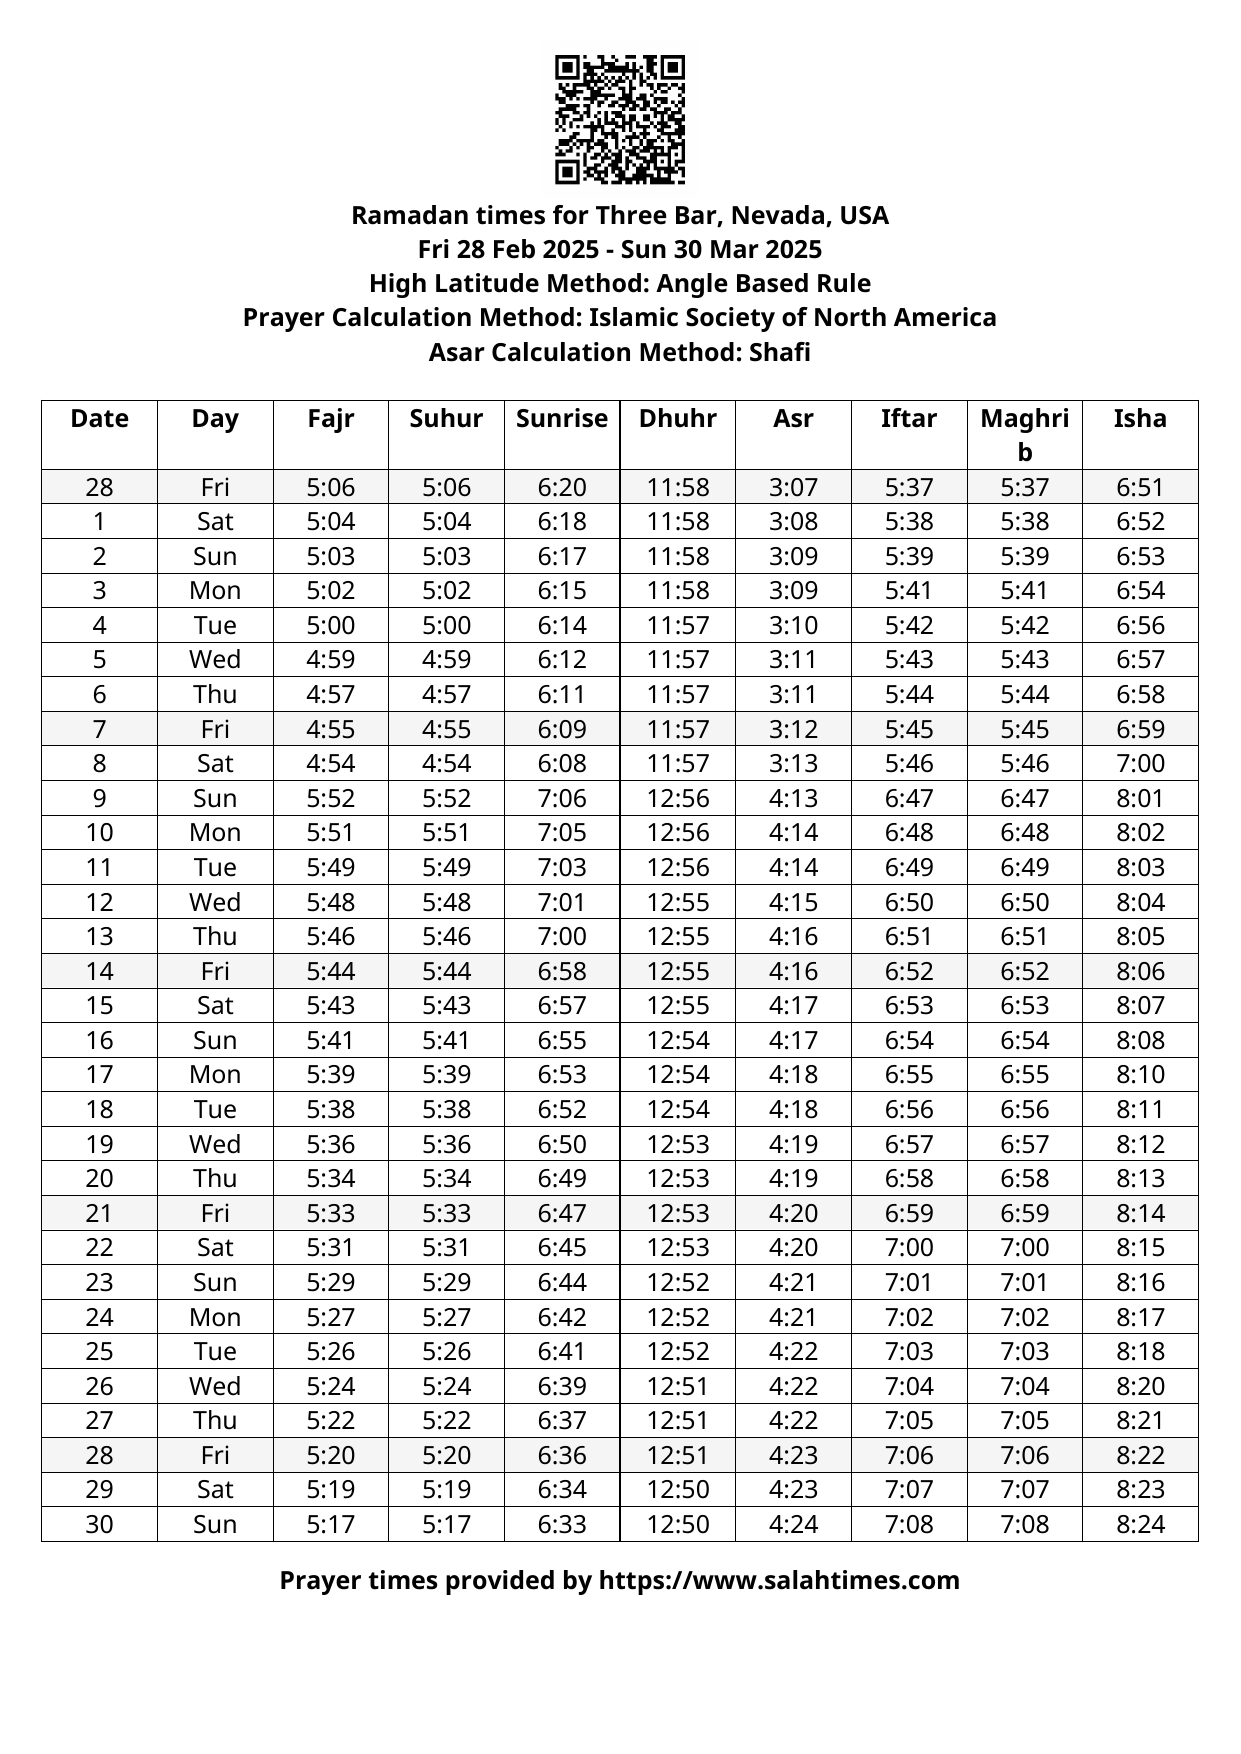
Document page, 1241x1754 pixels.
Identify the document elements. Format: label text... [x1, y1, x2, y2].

table_cell 7:05 [968, 1404, 1082, 1437]
table_cell 9 [42, 781, 157, 814]
table_cell 5:26 [274, 1334, 388, 1368]
table_cell Thu [158, 677, 273, 711]
table_cell 29 [42, 1473, 157, 1506]
table_cell 6:57 [968, 1127, 1082, 1160]
table_cell 22 [42, 1231, 157, 1264]
table_cell 6:54 [1083, 574, 1198, 607]
table_cell 11:57 [621, 643, 735, 676]
table_cell 11:58 [621, 504, 735, 538]
table_cell 5:41 [389, 1023, 504, 1057]
table_cell 6:50 [968, 885, 1082, 918]
table_cell 12:55 [621, 885, 735, 918]
table_cell 6:55 [968, 1058, 1082, 1091]
table_cell 5:20 [274, 1438, 388, 1472]
table_cell 4:57 [274, 677, 388, 711]
table_cell 12:54 [621, 1058, 735, 1091]
table_cell Sun [158, 781, 273, 814]
table_cell Fri [158, 1196, 273, 1229]
table_cell 7:05 [505, 816, 619, 849]
table_cell 5:41 [968, 574, 1082, 607]
table_cell 6:59 [968, 1196, 1082, 1229]
table_cell 12:50 [621, 1507, 735, 1541]
table_cell 6:49 [505, 1161, 619, 1195]
table_cell 6:17 [505, 539, 619, 572]
table_cell 8:17 [1083, 1300, 1198, 1333]
table_cell 6:44 [505, 1265, 619, 1299]
table_cell Thu [158, 1404, 273, 1437]
table_cell 11 [42, 850, 157, 884]
table_cell 5:31 [274, 1231, 388, 1264]
table_cell 5:43 [968, 643, 1082, 676]
table_cell 12:56 [621, 816, 735, 849]
table_cell Fri [158, 470, 273, 503]
table_cell 19 [42, 1127, 157, 1160]
table_cell 5:02 [389, 574, 504, 607]
table_cell 8:07 [1083, 989, 1198, 1022]
table_cell 5:41 [852, 574, 967, 607]
table_cell 5:44 [968, 677, 1082, 711]
table_cell 4:21 [736, 1300, 851, 1333]
table_cell 6:57 [1083, 643, 1198, 676]
table_cell 6:58 [968, 1161, 1082, 1195]
table_cell 5:39 [852, 539, 967, 572]
table_cell 7:00 [968, 1231, 1082, 1264]
table_cell 5:04 [389, 504, 504, 538]
table_cell 5 [42, 643, 157, 676]
table_cell 6:56 [1083, 608, 1198, 642]
table_cell 2 [42, 539, 157, 572]
table_cell 4:55 [274, 712, 388, 745]
table_cell 15 [42, 989, 157, 1022]
table_cell 8:11 [1083, 1092, 1198, 1126]
table_cell 6:52 [1083, 504, 1198, 538]
table_cell 6:49 [852, 850, 967, 884]
table_cell 12:52 [621, 1334, 735, 1368]
table_cell 6:56 [968, 1092, 1082, 1126]
table_cell 5:06 [274, 470, 388, 503]
table_cell 5:34 [274, 1161, 388, 1195]
table_cell 4:16 [736, 954, 851, 987]
table_cell 8:10 [1083, 1058, 1198, 1091]
table_cell 5:43 [274, 989, 388, 1022]
table_cell 7:03 [505, 850, 619, 884]
table_cell 6:58 [1083, 677, 1198, 711]
table_cell 8:24 [1083, 1507, 1198, 1541]
table_cell 4:54 [389, 746, 504, 780]
table_cell Sun [158, 1023, 273, 1057]
table_cell 12:55 [621, 919, 735, 953]
table_cell Wed [158, 1369, 273, 1402]
table_cell 4:16 [736, 919, 851, 953]
table_cell 6:57 [852, 1127, 967, 1160]
table_cell 8:22 [1083, 1438, 1198, 1472]
table_cell 12:53 [621, 1161, 735, 1195]
table_cell 5:43 [389, 989, 504, 1022]
table_cell 8:04 [1083, 885, 1198, 918]
table_cell 5:00 [389, 608, 504, 642]
table_cell 6:59 [852, 1196, 967, 1229]
table_cell 6:53 [852, 989, 967, 1022]
table_cell 6:52 [505, 1092, 619, 1126]
table_cell 5:39 [389, 1058, 504, 1091]
table_cell 5:33 [389, 1196, 504, 1229]
table_cell 6:58 [505, 954, 619, 987]
table_cell 11:58 [621, 470, 735, 503]
table_cell 5:24 [274, 1369, 388, 1402]
table_cell 11:57 [621, 677, 735, 711]
table_cell 6:53 [1083, 539, 1198, 572]
table_cell 6:09 [505, 712, 619, 745]
table_cell 17 [42, 1058, 157, 1091]
table_cell 6:47 [968, 781, 1082, 814]
table_cell 4:14 [736, 816, 851, 849]
table_cell 7:04 [852, 1369, 967, 1402]
table_cell 6:11 [505, 677, 619, 711]
table_cell 5:27 [389, 1300, 504, 1333]
table_cell 5:48 [389, 885, 504, 918]
table_cell 8:03 [1083, 850, 1198, 884]
table_cell 3:08 [736, 504, 851, 538]
table_cell 5:17 [389, 1507, 504, 1541]
table_cell 5:03 [274, 539, 388, 572]
table_cell 6:12 [505, 643, 619, 676]
table_cell 4:22 [736, 1404, 851, 1437]
table_cell 4:14 [736, 850, 851, 884]
table_cell 5:34 [389, 1161, 504, 1195]
table_cell Thu [158, 919, 273, 953]
table_cell 27 [42, 1404, 157, 1437]
table_header Sunrise [505, 401, 619, 469]
table_cell 8:14 [1083, 1196, 1198, 1229]
table_cell 8:01 [1083, 781, 1198, 814]
table_cell 4:23 [736, 1438, 851, 1472]
table_cell 4:23 [736, 1473, 851, 1506]
table_cell 5:37 [852, 470, 967, 503]
table_cell 4:18 [736, 1058, 851, 1091]
table_cell 5:46 [389, 919, 504, 953]
table_cell 6:37 [505, 1404, 619, 1437]
table_cell 5:38 [274, 1092, 388, 1126]
table_cell Mon [158, 1058, 273, 1091]
table_cell 5:19 [274, 1473, 388, 1506]
table_cell 6:15 [505, 574, 619, 607]
table_cell 11:57 [621, 712, 735, 745]
table_cell 3 [42, 574, 157, 607]
table_cell 4:54 [274, 746, 388, 780]
table_cell 6:54 [852, 1023, 967, 1057]
table_cell Sun [158, 1265, 273, 1299]
table_cell 6:39 [505, 1369, 619, 1402]
table_cell 5:46 [852, 746, 967, 780]
table_cell 5:41 [274, 1023, 388, 1057]
table_cell 12 [42, 885, 157, 918]
table_cell 6 [42, 677, 157, 711]
table_cell 7:06 [968, 1438, 1082, 1472]
table_cell 6:14 [505, 608, 619, 642]
table_cell 5:19 [389, 1473, 504, 1506]
table_cell 1 [42, 504, 157, 538]
table_cell Sat [158, 1473, 273, 1506]
table_cell 3:12 [736, 712, 851, 745]
table_cell Wed [158, 1127, 273, 1160]
table_cell 7:07 [968, 1473, 1082, 1506]
table_cell 28 [42, 1438, 157, 1472]
table_cell Fri [158, 954, 273, 987]
table_cell 5:51 [274, 816, 388, 849]
table_cell 3:09 [736, 539, 851, 572]
table_cell 7:00 [852, 1231, 967, 1264]
table_cell 5:37 [968, 470, 1082, 503]
table_cell Sat [158, 504, 273, 538]
table_cell 12:55 [621, 989, 735, 1022]
table_header Day [158, 401, 273, 469]
table_cell 4:59 [274, 643, 388, 676]
table_cell 3:07 [736, 470, 851, 503]
table_cell 3:13 [736, 746, 851, 780]
table_cell 5:04 [274, 504, 388, 538]
table_cell Wed [158, 885, 273, 918]
table_cell 3:11 [736, 643, 851, 676]
table_cell 5:49 [274, 850, 388, 884]
table_cell 5:42 [968, 608, 1082, 642]
text Ramadan times for Three Bar, Nevada, USA [42, 198, 1198, 232]
table_cell 8:13 [1083, 1161, 1198, 1195]
table_cell 5:39 [968, 539, 1082, 572]
table_cell 8:08 [1083, 1023, 1198, 1057]
table_header Fajr [274, 401, 388, 469]
table_header Suhur [389, 401, 504, 469]
table_cell 8:20 [1083, 1369, 1198, 1402]
table_cell 7:06 [505, 781, 619, 814]
table_cell 5:44 [274, 954, 388, 987]
table_cell 23 [42, 1265, 157, 1299]
table_cell 6:33 [505, 1507, 619, 1541]
text Asar Calculation Method: Shafi [42, 334, 1198, 368]
table_cell 5:51 [389, 816, 504, 849]
table_cell Fri [158, 1438, 273, 1472]
table_cell 3:11 [736, 677, 851, 711]
table_cell 26 [42, 1369, 157, 1402]
table_cell 11:57 [621, 608, 735, 642]
table_cell 6:48 [852, 816, 967, 849]
table_cell 6:49 [968, 850, 1082, 884]
table_cell 6:18 [505, 504, 619, 538]
table_cell Sat [158, 989, 273, 1022]
table_cell 5:45 [852, 712, 967, 745]
table_cell 7:05 [852, 1404, 967, 1437]
table_cell 3:09 [736, 574, 851, 607]
table_cell 5:43 [852, 643, 967, 676]
table_header Iftar [852, 401, 967, 469]
table_cell 5:44 [389, 954, 504, 987]
table_cell 12:56 [621, 781, 735, 814]
table_cell 12:53 [621, 1196, 735, 1229]
table_cell 4:19 [736, 1161, 851, 1195]
table_cell 4:24 [736, 1507, 851, 1541]
table_cell 6:56 [852, 1092, 967, 1126]
table_cell 12:54 [621, 1092, 735, 1126]
table_cell 6:58 [852, 1161, 967, 1195]
table_cell Fri [158, 712, 273, 745]
table_cell Tue [158, 850, 273, 884]
table_cell 16 [42, 1023, 157, 1057]
table_cell 5:38 [852, 504, 967, 538]
table_cell 6:08 [505, 746, 619, 780]
table_cell 12:54 [621, 1023, 735, 1057]
table_cell 5:36 [389, 1127, 504, 1160]
table_cell 11:58 [621, 539, 735, 572]
table_cell 6:53 [505, 1058, 619, 1091]
table_cell Sat [158, 1231, 273, 1264]
table_cell Tue [158, 608, 273, 642]
table_cell 7:01 [968, 1265, 1082, 1299]
table_cell 25 [42, 1334, 157, 1368]
table_cell 4 [42, 608, 157, 642]
table_cell 24 [42, 1300, 157, 1333]
table_cell 5:36 [274, 1127, 388, 1160]
table_cell 12:56 [621, 850, 735, 884]
table_cell 4:17 [736, 989, 851, 1022]
table_cell 7:08 [968, 1507, 1082, 1541]
table_cell Mon [158, 816, 273, 849]
table_cell 8:21 [1083, 1404, 1198, 1437]
table_cell 7:07 [852, 1473, 967, 1506]
table_cell 6:57 [505, 989, 619, 1022]
table_cell 8:23 [1083, 1473, 1198, 1506]
table_cell 20 [42, 1161, 157, 1195]
table_cell 6:51 [968, 919, 1082, 953]
table_cell 6:50 [505, 1127, 619, 1160]
table_cell 12:53 [621, 1127, 735, 1160]
text Prayer Calculation Method: Islamic Society of North America [42, 300, 1198, 334]
text Prayer times provided by https://www.salahtimes.com [42, 1563, 1198, 1597]
table_cell 12:51 [621, 1438, 735, 1472]
table_cell 7:02 [852, 1300, 967, 1333]
table_cell 8:12 [1083, 1127, 1198, 1160]
table_cell 30 [42, 1507, 157, 1541]
table_cell 8:18 [1083, 1334, 1198, 1368]
table_header Dhuhr [621, 401, 735, 469]
table_cell Mon [158, 574, 273, 607]
table_cell 12:51 [621, 1369, 735, 1402]
table_cell 6:34 [505, 1473, 619, 1506]
table_cell 4:20 [736, 1231, 851, 1264]
table_cell 4:21 [736, 1265, 851, 1299]
table_cell 4:59 [389, 643, 504, 676]
table_cell 6:53 [968, 989, 1082, 1022]
table_cell 8:06 [1083, 954, 1198, 987]
text High Latitude Method: Angle Based Rule [42, 266, 1198, 300]
table_cell 6:48 [968, 816, 1082, 849]
table_header Date [42, 401, 157, 469]
table_cell 7:08 [852, 1507, 967, 1541]
table_cell 12:53 [621, 1231, 735, 1264]
table_cell 3:10 [736, 608, 851, 642]
table_cell 12:50 [621, 1473, 735, 1506]
table_cell 8:15 [1083, 1231, 1198, 1264]
table_cell 5:20 [389, 1438, 504, 1472]
table_cell 7:01 [505, 885, 619, 918]
table_cell 28 [42, 470, 157, 503]
table_cell 6:47 [852, 781, 967, 814]
table_cell 5:24 [389, 1369, 504, 1402]
table_cell Sun [158, 539, 273, 572]
table_cell 5:00 [274, 608, 388, 642]
table_cell 5:17 [274, 1507, 388, 1541]
text Fri 28 Feb 2025 - Sun 30 Mar 2025 [42, 232, 1198, 266]
table_cell 5:49 [389, 850, 504, 884]
table_cell 12:52 [621, 1265, 735, 1299]
table_cell Mon [158, 1300, 273, 1333]
table_cell 8 [42, 746, 157, 780]
table_cell 5:39 [274, 1058, 388, 1091]
table_cell Tue [158, 1092, 273, 1126]
table_cell 5:31 [389, 1231, 504, 1264]
table_cell Tue [158, 1334, 273, 1368]
table_cell 6:20 [505, 470, 619, 503]
table_cell 7:03 [852, 1334, 967, 1368]
table_cell 6:55 [852, 1058, 967, 1091]
table_header Isha [1083, 401, 1198, 469]
table_cell 4:22 [736, 1369, 851, 1402]
table_cell 7:01 [852, 1265, 967, 1299]
table_cell 5:44 [852, 677, 967, 711]
table_header Asr [736, 401, 851, 469]
table_cell 10 [42, 816, 157, 849]
table_cell 5:29 [389, 1265, 504, 1299]
table_cell 6:51 [1083, 470, 1198, 503]
table_cell 6:47 [505, 1196, 619, 1229]
table_cell 5:22 [389, 1404, 504, 1437]
table_cell 4:13 [736, 781, 851, 814]
table_cell 4:15 [736, 885, 851, 918]
table_cell 12:51 [621, 1404, 735, 1437]
table_cell 5:27 [274, 1300, 388, 1333]
table_cell 5:52 [389, 781, 504, 814]
table_cell 7:04 [968, 1369, 1082, 1402]
table_cell Thu [158, 1161, 273, 1195]
table_cell 5:38 [389, 1092, 504, 1126]
table_cell 7 [42, 712, 157, 745]
table_cell 5:06 [389, 470, 504, 503]
table_cell 11:57 [621, 746, 735, 780]
table_cell 11:58 [621, 574, 735, 607]
table_cell 6:55 [505, 1023, 619, 1057]
table_header Maghrib [968, 401, 1082, 469]
table_cell 7:00 [1083, 746, 1198, 780]
table_cell 5:52 [274, 781, 388, 814]
table_cell 5:46 [274, 919, 388, 953]
table_cell 12:55 [621, 954, 735, 987]
table_cell 6:54 [968, 1023, 1082, 1057]
table_cell 5:42 [852, 608, 967, 642]
table_cell 18 [42, 1092, 157, 1126]
table_cell Sat [158, 746, 273, 780]
table_cell 4:22 [736, 1334, 851, 1368]
table_cell 5:22 [274, 1404, 388, 1437]
table_cell 7:03 [968, 1334, 1082, 1368]
table_cell 5:48 [274, 885, 388, 918]
table_cell 7:02 [968, 1300, 1082, 1333]
table_cell 7:06 [852, 1438, 967, 1472]
table_cell 4:17 [736, 1023, 851, 1057]
table_cell 5:46 [968, 746, 1082, 780]
table_cell 7:00 [505, 919, 619, 953]
table_cell 5:29 [274, 1265, 388, 1299]
table_cell 5:26 [389, 1334, 504, 1368]
table_cell 21 [42, 1196, 157, 1229]
table_cell 4:57 [389, 677, 504, 711]
table_cell 4:55 [389, 712, 504, 745]
table_cell 8:05 [1083, 919, 1198, 953]
table_cell 6:45 [505, 1231, 619, 1264]
table_cell 8:16 [1083, 1265, 1198, 1299]
table_cell 6:52 [968, 954, 1082, 987]
table_cell 4:18 [736, 1092, 851, 1126]
table_cell 6:50 [852, 885, 967, 918]
table_cell 14 [42, 954, 157, 987]
table_cell 6:52 [852, 954, 967, 987]
table_cell 6:41 [505, 1334, 619, 1368]
table_cell 5:03 [389, 539, 504, 572]
table_cell 5:02 [274, 574, 388, 607]
table_cell Sun [158, 1507, 273, 1541]
table_cell Wed [158, 643, 273, 676]
table_cell 5:38 [968, 504, 1082, 538]
table_cell 5:45 [968, 712, 1082, 745]
table_cell 5:33 [274, 1196, 388, 1229]
table_cell 6:42 [505, 1300, 619, 1333]
table_cell 4:20 [736, 1196, 851, 1229]
table_cell 8:02 [1083, 816, 1198, 849]
table_cell 6:51 [852, 919, 967, 953]
picture [542, 41, 699, 198]
table_cell 6:36 [505, 1438, 619, 1472]
table_cell 4:19 [736, 1127, 851, 1160]
table_cell 13 [42, 919, 157, 953]
table_cell 12:52 [621, 1300, 735, 1333]
table_cell 6:59 [1083, 712, 1198, 745]
